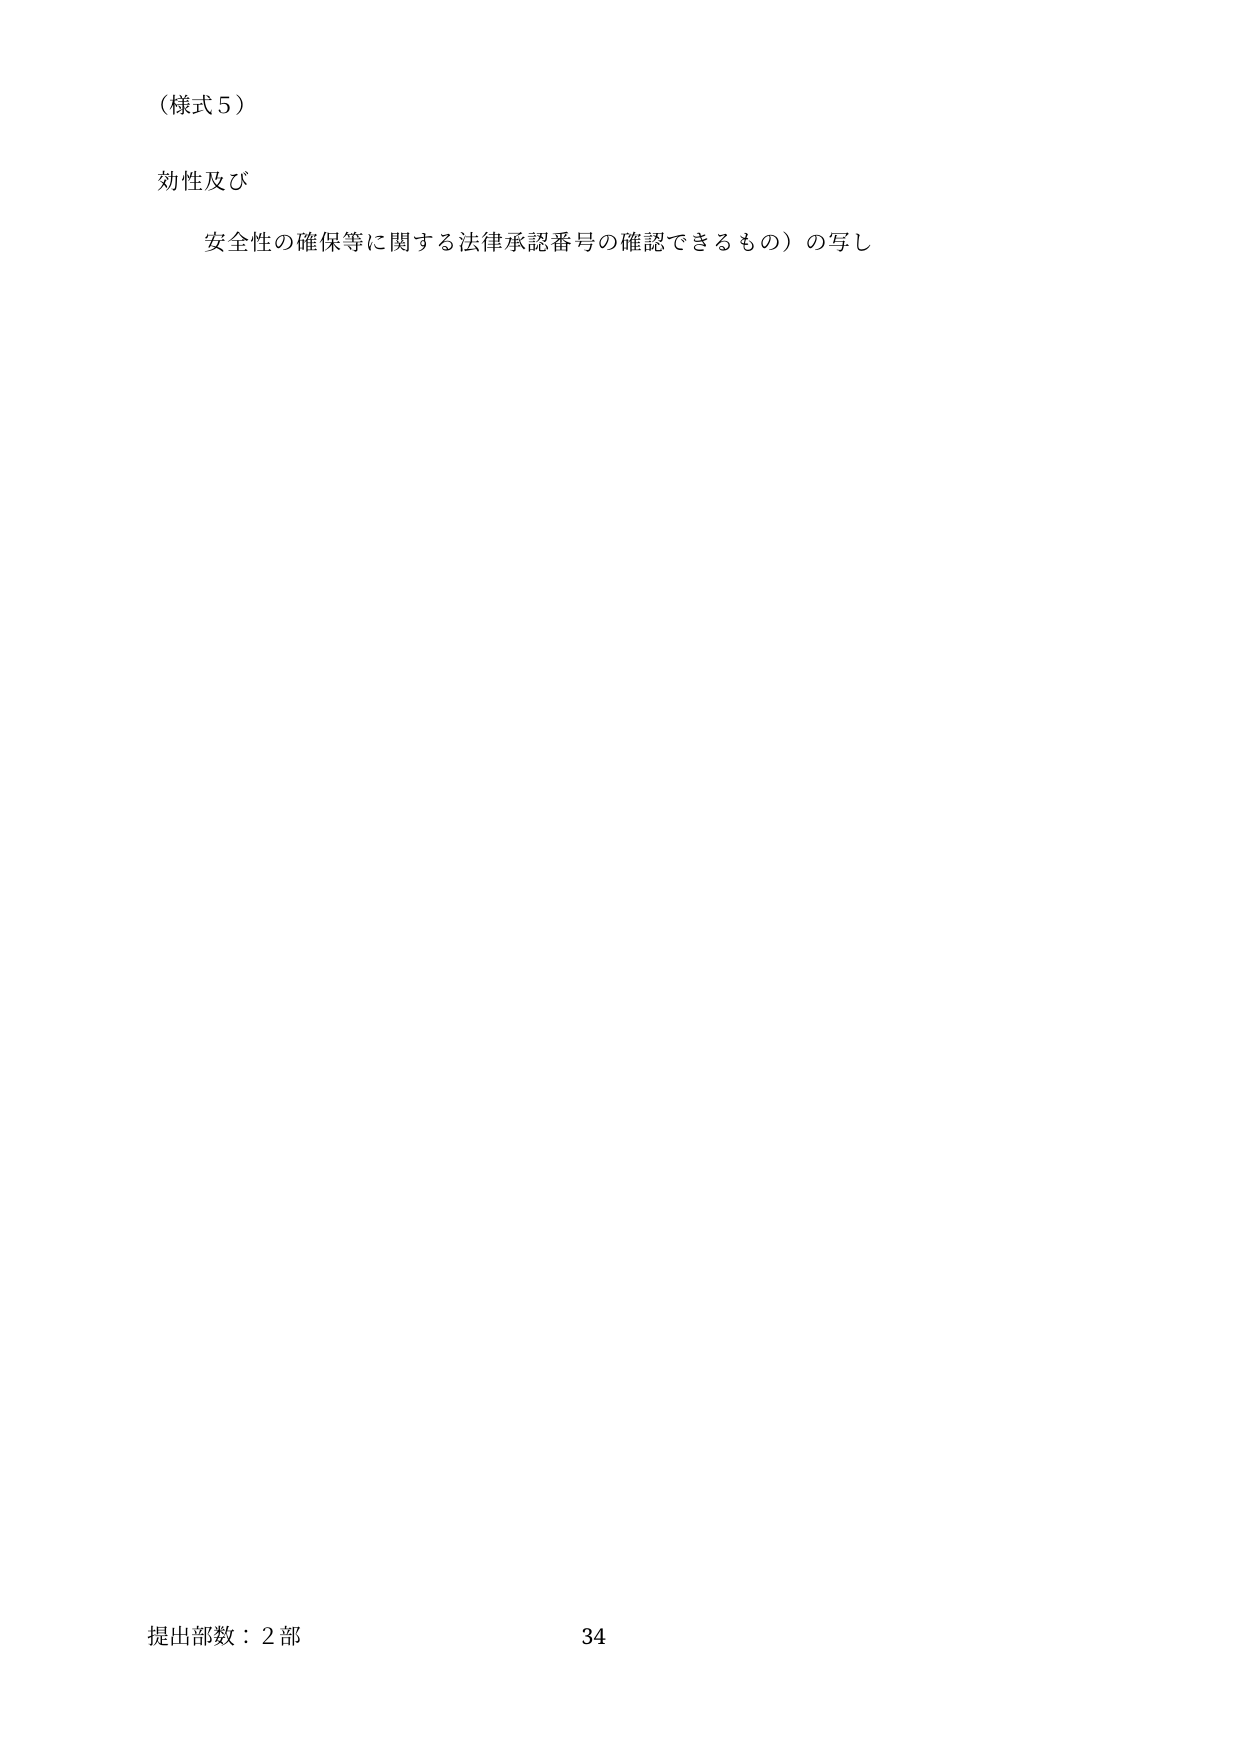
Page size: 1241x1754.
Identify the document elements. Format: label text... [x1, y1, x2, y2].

text 安全性の確保等に関する法律承認番号の確認できるもの）の写し [158, 210, 1083, 271]
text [158, 149, 1083, 210]
